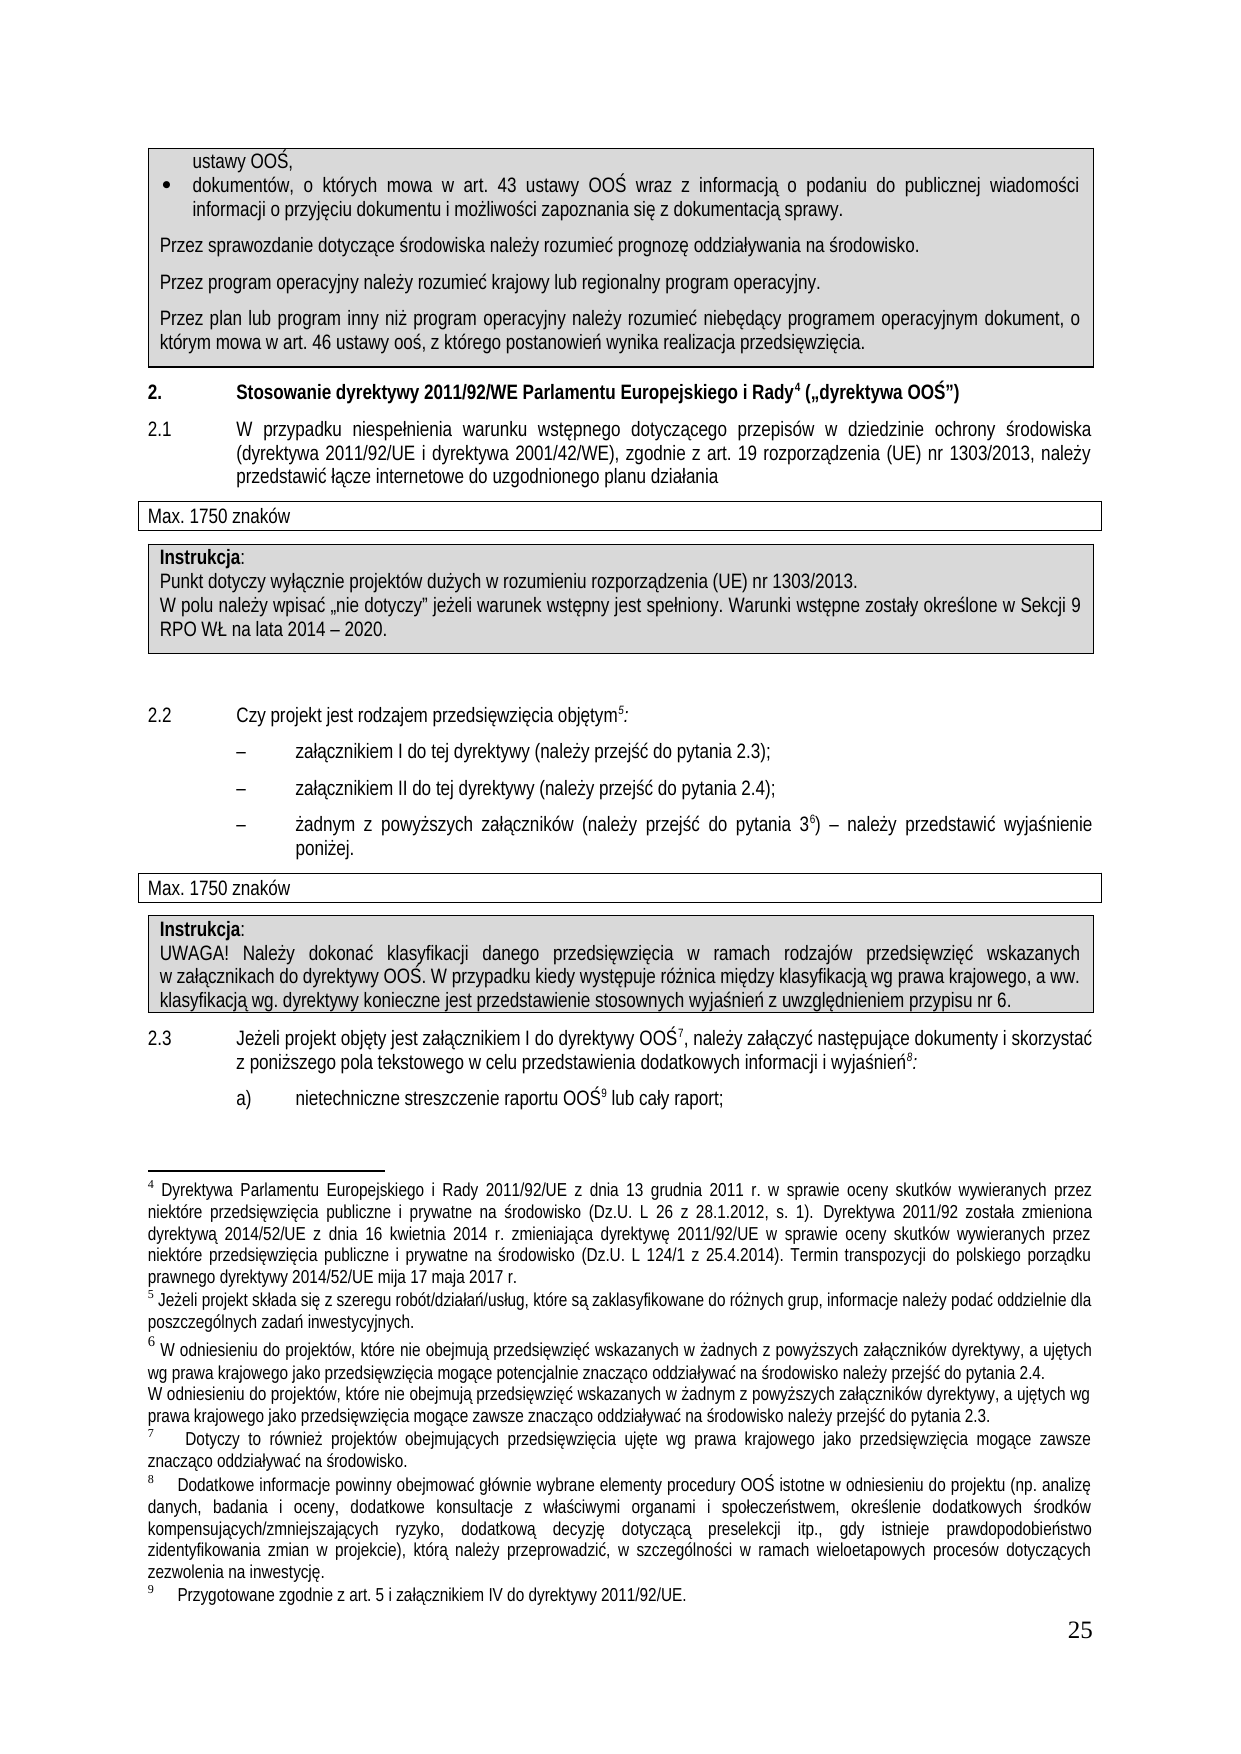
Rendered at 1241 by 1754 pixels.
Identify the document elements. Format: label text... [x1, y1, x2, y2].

text 2. Stosowanie dyrektywy 2011/92/WE Parlamentu Europejskiego i Rady („dyrektywa OOŚ”) [148, 380, 1092, 404]
text 2.2 Czy projekt jest rodzajem przedsięwzięcia objętym: [148, 703, 1092, 727]
text 2.1 W przypadku niespełnienia warunku wstępnego dotyczącego przepisów w dziedzinie ochrony środowiska (dyrektywa 2011/92/UE i dyrektywa 2001/42/WE), zgodnie z art. 19 rozporządzenia (UE) nr 1303/2013, należy przedstawić łącze internetowe do uzgodnionego planu działania [148, 416, 1092, 488]
list załącznikiem I do tej dyrektywy (należy przejść do pytania 2.3); [236, 739, 1092, 763]
text 2.3 Jeżeli projekt objęty jest załącznikiem I do dyrektywy OOŚ, należy załączyć następujące dokumenty i skorzystać z poniższego pola tekstowego w celu przedstawienia dodatkowych informacji i wyjaśnień: [148, 1026, 1092, 1074]
table_header Instrukcja: UWAGA! Należy dokonać klasyfikacji danego przedsięwzięcia w ramach rodzajów przedsięwzięć wskazanych w załącznikach do dyrektywy OOŚ. W przypadku kiedy występuje różnica między klasyfikacją wg prawa krajowego, a ww. klasyfikacją wg. dyrektywy konieczne jest przedstawienie stosownych wyjaśnień z uwzględnieniem przypisu nr 6. [149, 916, 1093, 1012]
table_header Instrukcja: Punkt dotyczy wyłącznie projektów dużych w rozumieniu rozporządzenia (UE) nr 1303/2013. W polu należy wpisać „nie dotyczy” jeżeli warunek wstępny jest spełniony. Warunki wstępne zostały określone w Sekcji 9 RPO WŁ na lata 2014 – 2020. [149, 545, 1093, 653]
list żadnym z powyższych załączników (należy przejść do pytania 3) – należy przedstawić wyjaśnienie poniżej. [236, 812, 1092, 860]
text a) nietechniczne streszczenie raportu OOŚ lub cały raport; [236, 1086, 1092, 1110]
text Max. 1750 znaków [139, 502, 1101, 530]
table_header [149, 149, 1093, 366]
list załącznikiem II do tej dyrektywy (należy przejść do pytania 2.4); [236, 776, 1092, 800]
text Max. 1750 znaków [139, 874, 1101, 902]
